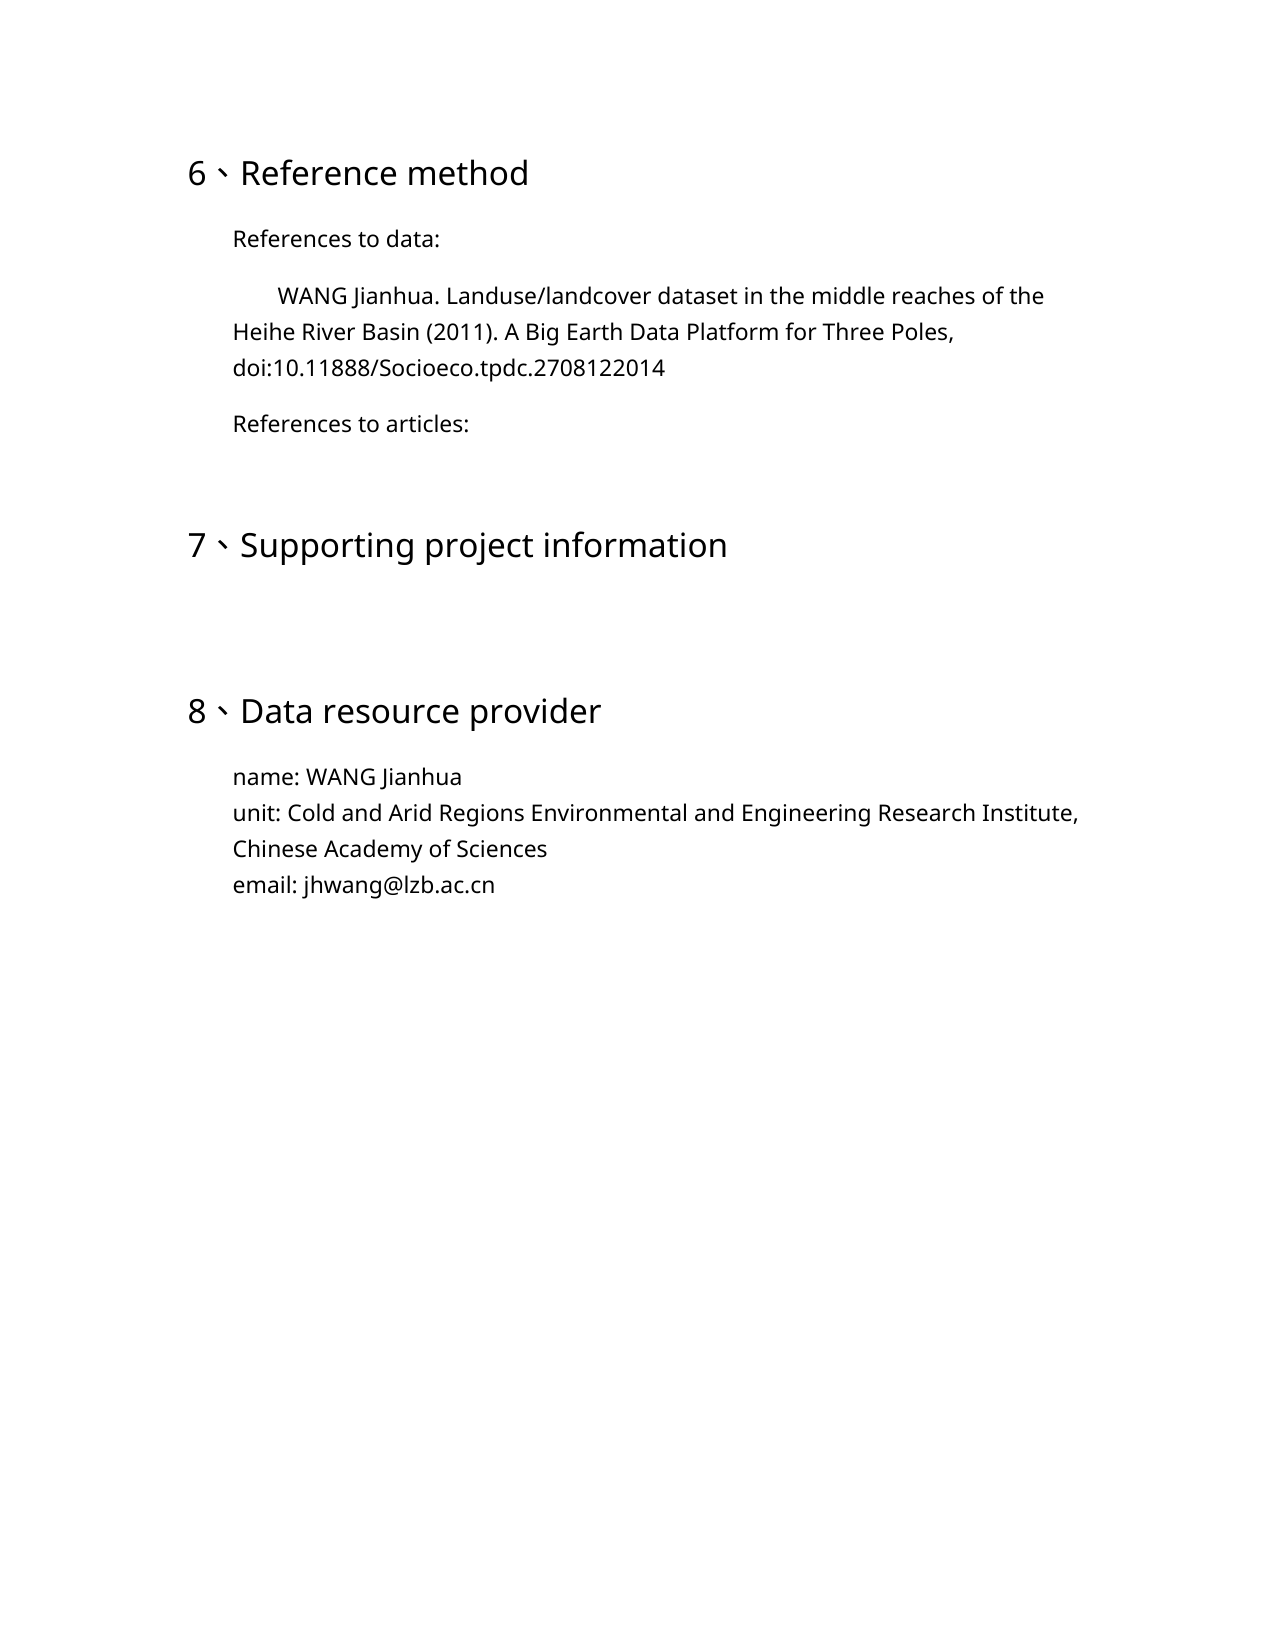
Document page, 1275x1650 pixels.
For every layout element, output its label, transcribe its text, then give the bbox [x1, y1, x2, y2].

text name: WANG Jianhua unit: Cold and Arid Regions Environmental and Engineering Research Institute, Chinese Academy of Sciences email: jhwang@lzb.ac.cn [232, 761, 1087, 972]
text References to data: [232, 223, 1087, 254]
text WANG Jianhua. Landuse/landcover dataset in the middle reaches of the Heihe River Basin (2011). A Big Earth Data Platform for Three Poles, doi:10.11888/Socioeco.tpdc.2708122014 [232, 280, 1087, 383]
text 6、Reference method [187, 150, 1087, 195]
text 8、Data resource provider [187, 688, 1087, 733]
text 7、Supporting project information [187, 522, 1087, 567]
text References to articles: [232, 408, 1087, 440]
